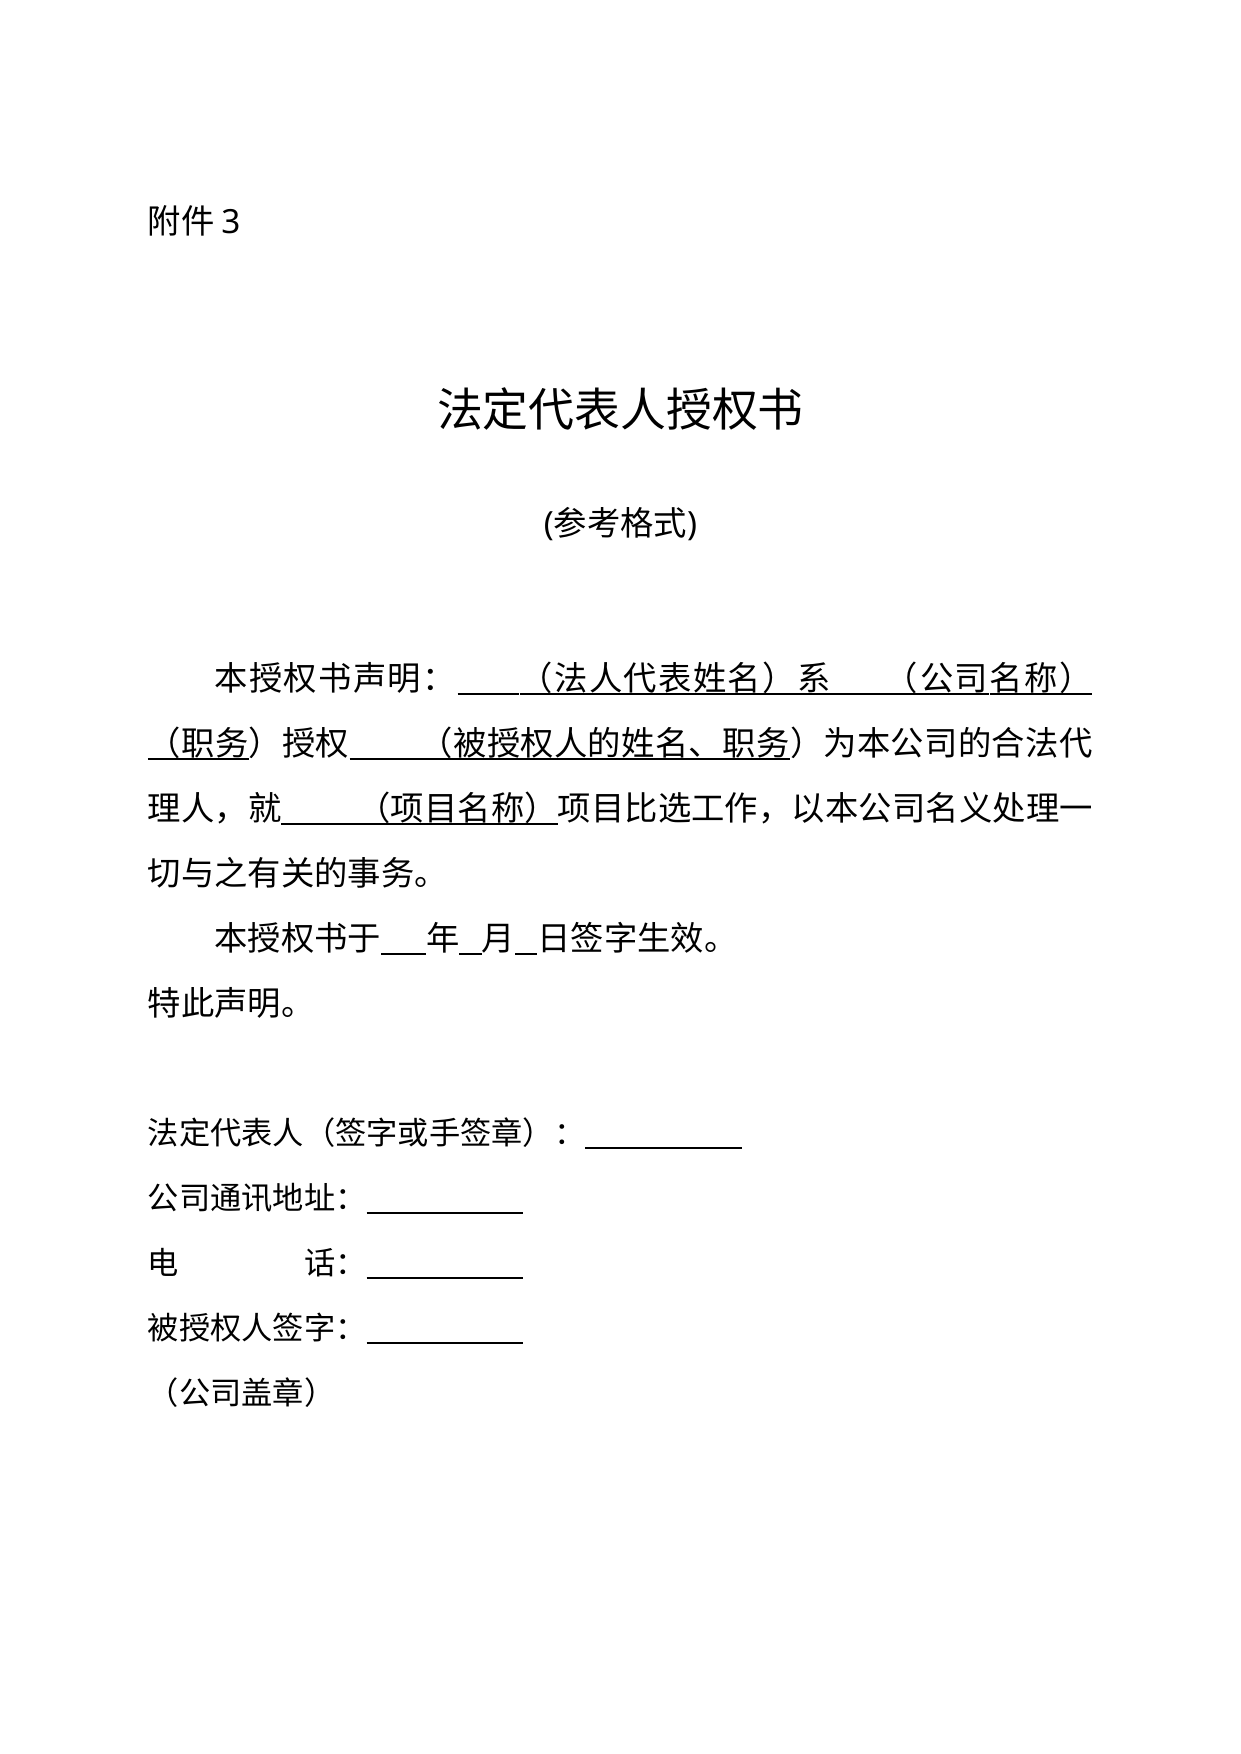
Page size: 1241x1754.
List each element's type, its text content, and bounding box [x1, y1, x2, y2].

text 本授权书于 年 月 日签字生效。 [148, 903, 1093, 968]
text 附件3 [148, 187, 1093, 252]
text 被授权人签字： [148, 1293, 1093, 1358]
text (参考格式) [148, 489, 1093, 554]
text 法定代表人授权书 [148, 358, 1093, 456]
text 电 话： [148, 1228, 1093, 1293]
text 法定代表人（签字或手签章）： [148, 1098, 1093, 1163]
text 公司通讯地址： [148, 1163, 1093, 1228]
text （公司盖章） [148, 1358, 1093, 1423]
text 特此声明。 [148, 968, 1093, 1033]
text 本授权书声明： （法人代表姓名）系 （公司名称） （职务）授权 （被授权人的姓名、职务）为本公司的合法代理人，就 （项目名称）项目比选工作，以本公司名义处理一切与之有关的事务。 [148, 643, 1093, 903]
